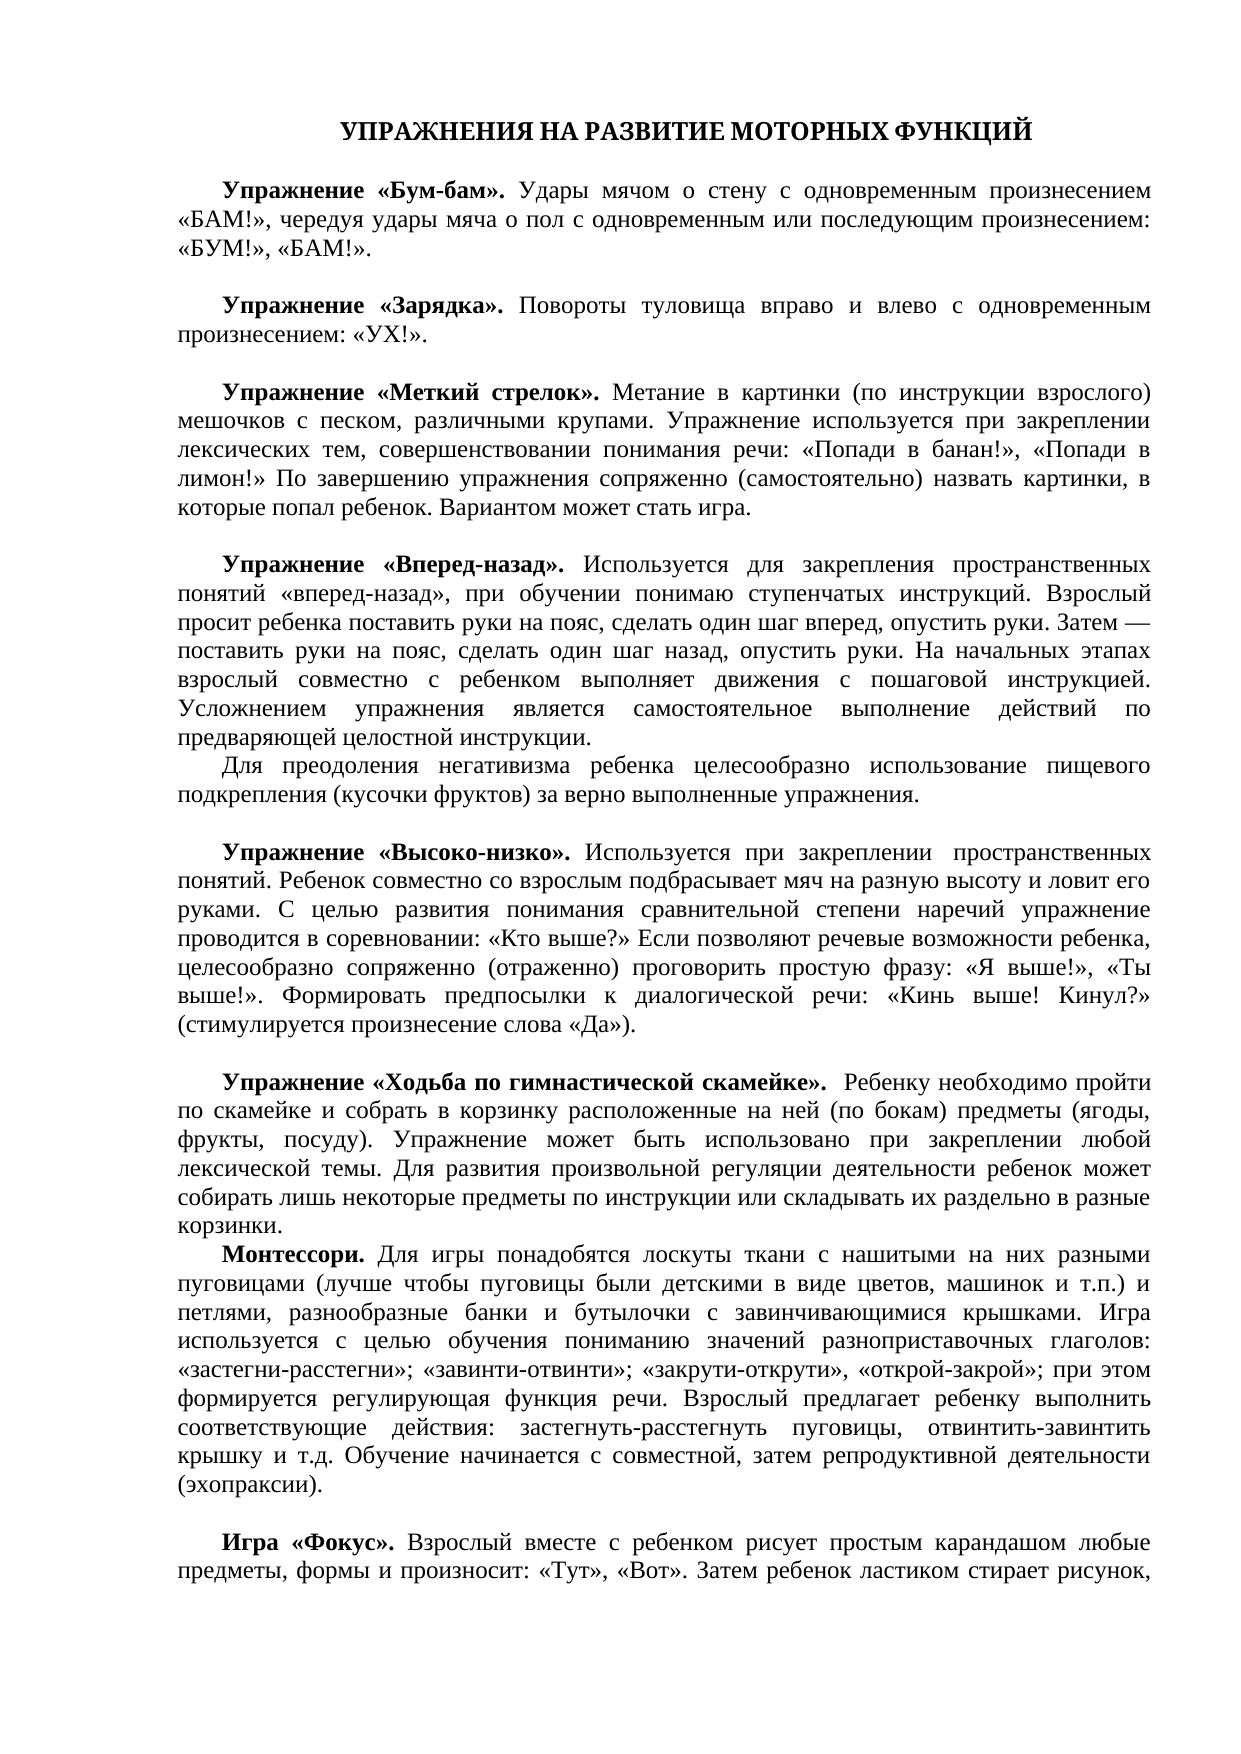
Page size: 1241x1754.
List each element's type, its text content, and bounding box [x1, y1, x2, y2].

text Упражнение «Ходьба по гимнастической скамейке». Ребенку необходимо пройти по скамейке и собрать в корзинку расположенные на ней (по бокам) предметы (ягоды, фрукты, посуду). Упражнение может быть использовано при закреплении любой лексической темы. Для развития произвольной регуляции деятельности ребенок может собирать лишь некоторые предметы по инструкции или складывать их раздельно в разные корзинки. [177, 1067, 1152, 1239]
text Монтессори. Для игры понадобятся лоскуты ткани с нашитыми на них разными пуговицами (лучше чтобы пуговицы были детскими в виде цветов, машинок и т.п.) и петлями, разнообразные банки и бутылочки с завинчивающимися крышками. Игра используется с целью обучения пониманию значений разноприставочных глаголов: «застегни-расстегни»; «завинти-отвинти»; «закрути-открути», «открой-закрой»; при этом формируется регулирующая функция речи. Взрослый предлагает ребенку выполнить соответствующие действия: застегнуть-расстегнуть пуговицы, отвинтить-завинтить крышку и т.д. Обучение начинается с совместной, затем репродуктивной деятельности (эхопраксии). [177, 1239, 1152, 1498]
text УПРАЖНЕНИЯ НА РАЗВИТИЕ МОТОРНЫХ ФУНКЦИЙ [177, 118, 1152, 147]
text Упражнение «Меткий стрелок». Метание в картинки (по инструкции взрослого) мешочков с песком, различными крупами. Упражнение используется при закреплении лексических тем, совершенствовании понимания речи: «Попади в банан!», «Попади в лимон!» По завершению упражнения сопряженно (самостоятельно) назвать картинки, в которые попал ребенок. Вариантом может стать игра. [177, 377, 1152, 521]
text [177, 1527, 1152, 1584]
text Для преодоления негативизма ребенка целесообразно использование пищевого подкрепления (кусочки фруктов) за верно выполненные упражнения. [177, 751, 1152, 808]
text Упражнение «Высоко-низко». Используется при закреплении пространственных понятий. Ребенок совместно со взрослым подбрасывает мяч на разную высоту и ловит его руками. С целью развития понимания сравнительной степени наречий упражнение проводится в соревновании: «Кто выше?» Если позволяют речевые возможности ребенка, целесообразно сопряженно (отраженно) проговорить простую фразу: «Я выше!», «Ты выше!». Формировать предпосылки к диалогической речи: «Кинь выше! Кинул?» (стимулируется произнесение слова «Да»). [177, 837, 1152, 1038]
text Упражнение «Бум-бам». Удары мячом о стену с одновременным произнесением «БАМ!», чередуя удары мяча о пол с одновременным или последующим произнесением: «БУМ!», «БАМ!». [177, 176, 1152, 262]
text Упражнение «Вперед-назад». Используется для закрепления пространственных понятий «вперед-назад», при обучении понимаю ступенчатых инструкций. Взрослый просит ребенка поставить руки на пояс, сделать один шаг вперед, опустить руки. Затем — поставить руки на пояс, сделать один шаг назад, опустить руки. На начальных этапах взрослый совместно с ребенком выполняет движения с пошаговой инструкцией. Усложнением упражнения является самостоятельное выполнение действий по предваряющей целостной инструкции. [177, 549, 1152, 751]
text Упражнение «Зарядка». Повороты туловища вправо и влево с одновременным произнесением: «УХ!». [177, 291, 1152, 348]
